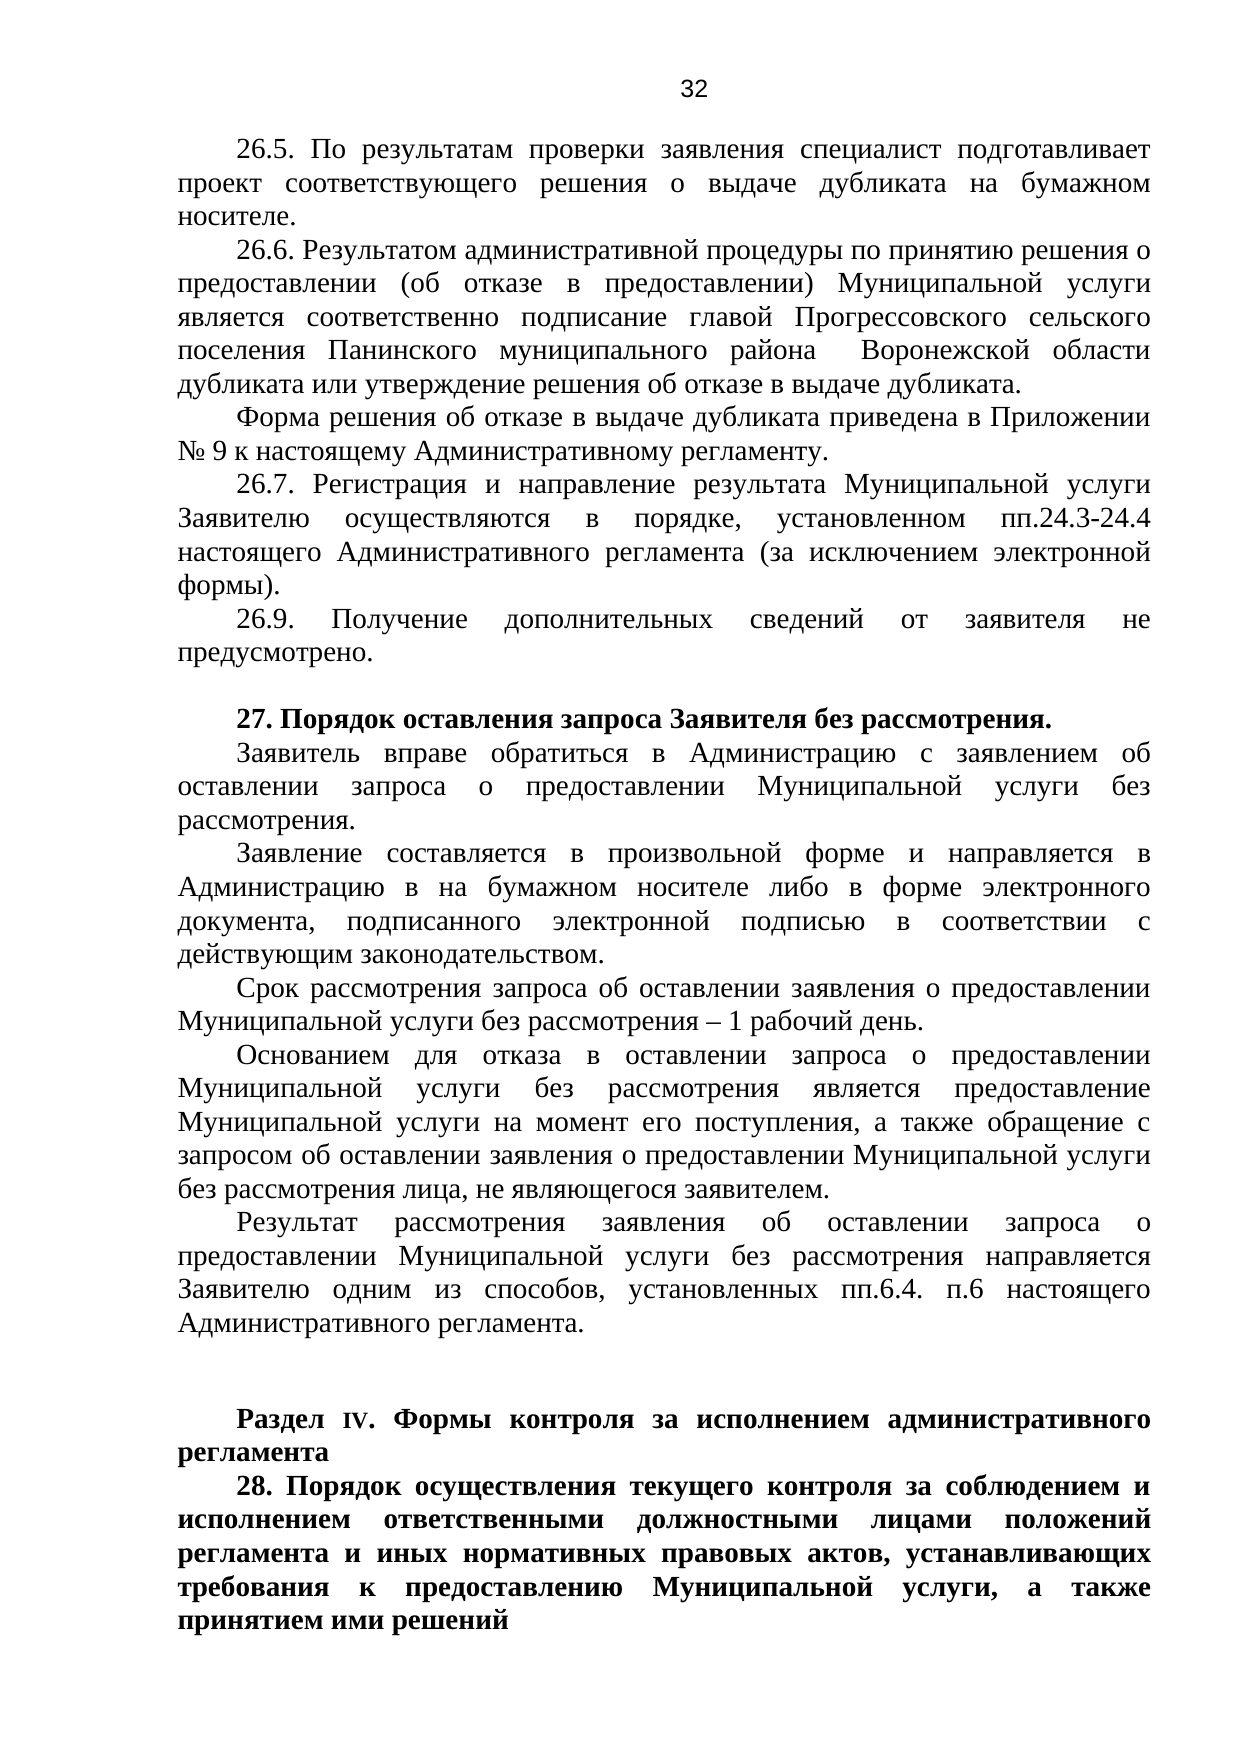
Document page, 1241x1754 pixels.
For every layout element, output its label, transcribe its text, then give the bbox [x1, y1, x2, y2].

text 28. Порядок осуществления текущего контроля за соблюдением и исполнением ответственными должностными лицами положений регламента и иных нормативных правовых актов, устанавливающих требования к предоставлению Муниципальной услуги, а также принятием ими решений [177, 1468, 1152, 1636]
text 26.9. Получение дополнительных сведений от заявителя не предусмотрено. [177, 601, 1152, 668]
text 26.7. Регистрация и направление результата Муниципальной услуги Заявителю осуществляются в порядке, установленном пп.24.3-24.4 настоящего Административного регламента (за исключением электронной формы). [177, 467, 1152, 601]
text Результат рассмотрения заявления об оставлении запроса о предоставлении Муниципальной услуги без рассмотрения направляется Заявителю одним из способов, установленных пп.6.4. п.6 настоящего Административного регламента. [177, 1204, 1152, 1339]
text Форма решения об отказе в выдаче дубликата приведена в Приложении № 9 к настоящему Административному регламенту. [177, 399, 1152, 467]
text 26.6. Результатом административной процедуры по принятию решения о предоставлении (об отказе в предоставлении) Муниципальной услуги является соответственно подписание главой Прогрессовского сельского поселения Панинского муниципального района Воронежской области дубликата или утверждение решения об отказе в выдаче дубликата. [177, 232, 1152, 399]
text Заявление составляется в произвольной форме и направляется в Администрацию в на бумажном носителе либо в форме электронного документа, подписанного электронной подписью в соответствии с действующим законодательством. [177, 836, 1152, 970]
text Основанием для отказа в оставлении запроса о предоставлении Муниципальной услуги без рассмотрения является предоставление Муниципальной услуги на момент его поступления, а также обращение с запросом об оставлении заявления о предоставлении Муниципальной услуги без рассмотрения лица, не являющегося заявителем. [177, 1037, 1152, 1204]
text Раздел iv. Формы контроля за исполнением административного регламента [177, 1401, 1152, 1468]
text 27. Порядок оставления запроса Заявителя без рассмотрения. [177, 701, 1152, 735]
text Срок рассмотрения запроса об оставлении заявления о предоставлении Муниципальной услуги без рассмотрения – 1 рабочий день. [177, 970, 1152, 1037]
text Заявитель вправе обратиться в Администрацию с заявлением об оставлении запроса о предоставлении Муниципальной услуги без рассмотрения. [177, 735, 1152, 836]
text 26.5. По результатам проверки заявления специалист подготавливает проект соответствующего решения о выдаче дубликата на бумажном носителе. [177, 131, 1152, 232]
